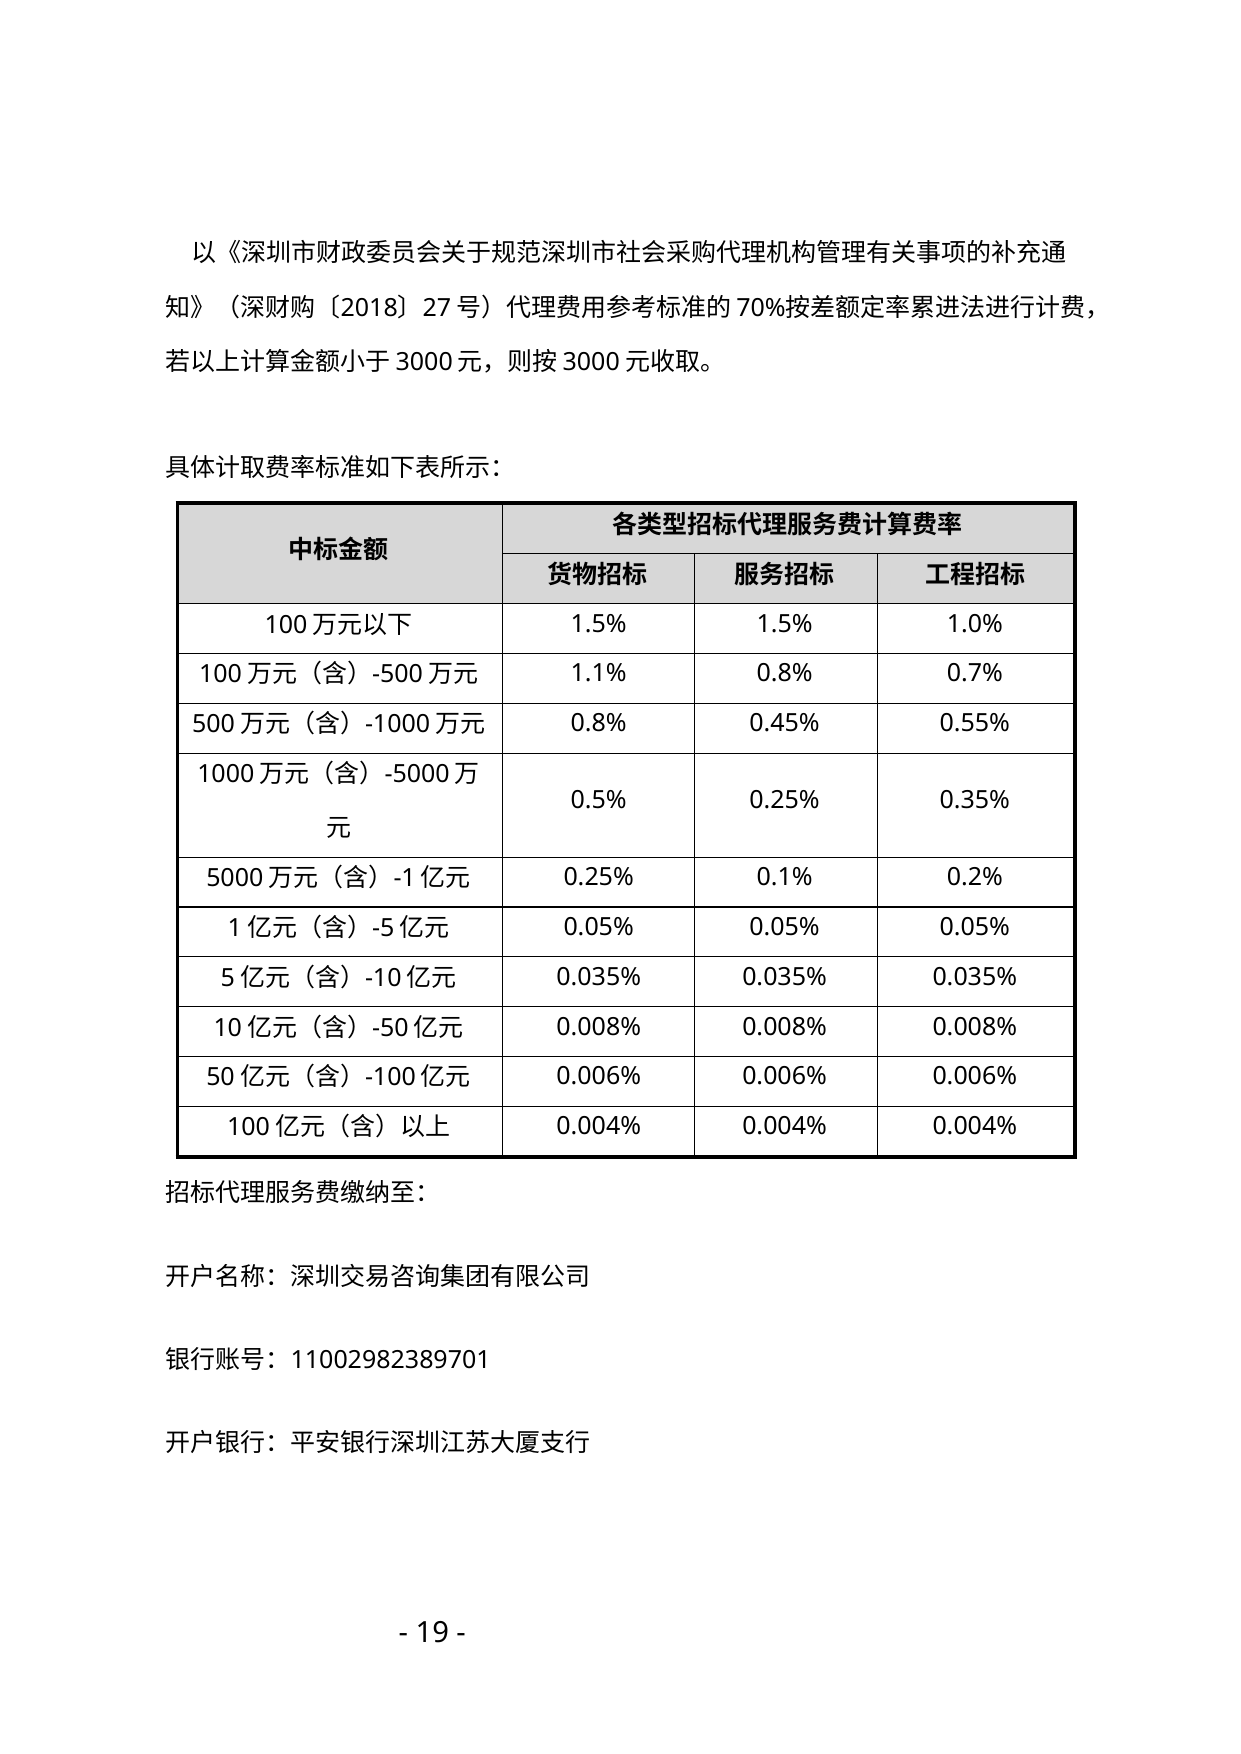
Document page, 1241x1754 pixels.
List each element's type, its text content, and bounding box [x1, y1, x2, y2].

table_cell 0.7% [878, 654, 1073, 703]
table_cell 1.0% [878, 604, 1073, 653]
table_cell 0.004% [503, 1107, 694, 1155]
table_cell 0.35% [878, 754, 1073, 857]
table_cell 1亿元（含）-5亿元 [179, 908, 502, 956]
table_cell 1.5% [503, 604, 694, 653]
table_cell 0.2% [878, 858, 1073, 906]
table_cell 100万元（含）-500万元 [179, 654, 502, 703]
table_cell 0.45% [695, 704, 877, 752]
table_cell 1.5% [695, 604, 877, 653]
text 开户名称：深圳交易咨询集团有限公司 [165, 1242, 1087, 1307]
table_cell 0.05% [878, 908, 1073, 956]
text 招标代理服务费缴纳至： [165, 1158, 1087, 1223]
table_cell 0.006% [695, 1057, 877, 1106]
table_cell 50亿元（含）-100亿元 [179, 1057, 502, 1106]
table_cell 0.006% [503, 1057, 694, 1106]
table_header 各类型招标代理服务费计算费率 [503, 505, 1073, 553]
table_cell 0.5% [503, 754, 694, 857]
table_cell 500万元（含）-1000万元 [179, 704, 502, 752]
table_cell 5亿元（含）-10亿元 [179, 957, 502, 1006]
table_cell 0.004% [695, 1107, 877, 1155]
table_cell 5000万元（含）-1亿元 [179, 858, 502, 906]
table_cell 0.05% [695, 908, 877, 956]
table_cell 1000万元（含）-5000万元 [179, 754, 502, 857]
table_cell 0.55% [878, 704, 1073, 752]
table_cell 0.25% [503, 858, 694, 906]
table_cell 0.035% [503, 957, 694, 1006]
table_cell 货物招标 [503, 554, 694, 603]
table_cell 0.05% [503, 908, 694, 956]
table_cell 100万元以下 [179, 604, 502, 653]
text 具体计取费率标准如下表所示： [165, 447, 1084, 483]
table_cell 0.008% [503, 1007, 694, 1056]
table_cell 0.008% [695, 1007, 877, 1056]
table_cell 0.8% [503, 704, 694, 752]
table_cell 0.008% [878, 1007, 1073, 1056]
table_cell 工程招标 [878, 554, 1073, 603]
table_cell 0.25% [695, 754, 877, 857]
text 以《深圳市财政委员会关于规范深圳市社会采购代理机构管理有关事项的补充通知》（深财购〔2018〕27号）代理费用参考标准的70%按差额定率累进法进行计费，若以上计算金额小于3000元，则按3000元收取。 [165, 233, 1087, 378]
table_header 中标金额 [179, 505, 502, 603]
text 开户银行：平安银行深圳江苏大厦支行 [165, 1408, 1087, 1473]
table_cell 100亿元（含）以上 [179, 1107, 502, 1155]
table_cell 0.1% [695, 858, 877, 906]
table_cell 服务招标 [695, 554, 877, 603]
table_cell 10亿元（含）-50亿元 [179, 1007, 502, 1056]
table_cell 0.035% [878, 957, 1073, 1006]
table_cell 0.006% [878, 1057, 1073, 1106]
table_cell 0.035% [695, 957, 877, 1006]
table_cell 0.8% [695, 654, 877, 703]
table_cell 0.004% [878, 1107, 1073, 1155]
text 银行账号：11002982389701 [165, 1325, 1087, 1390]
table_cell 1.1% [503, 654, 694, 703]
